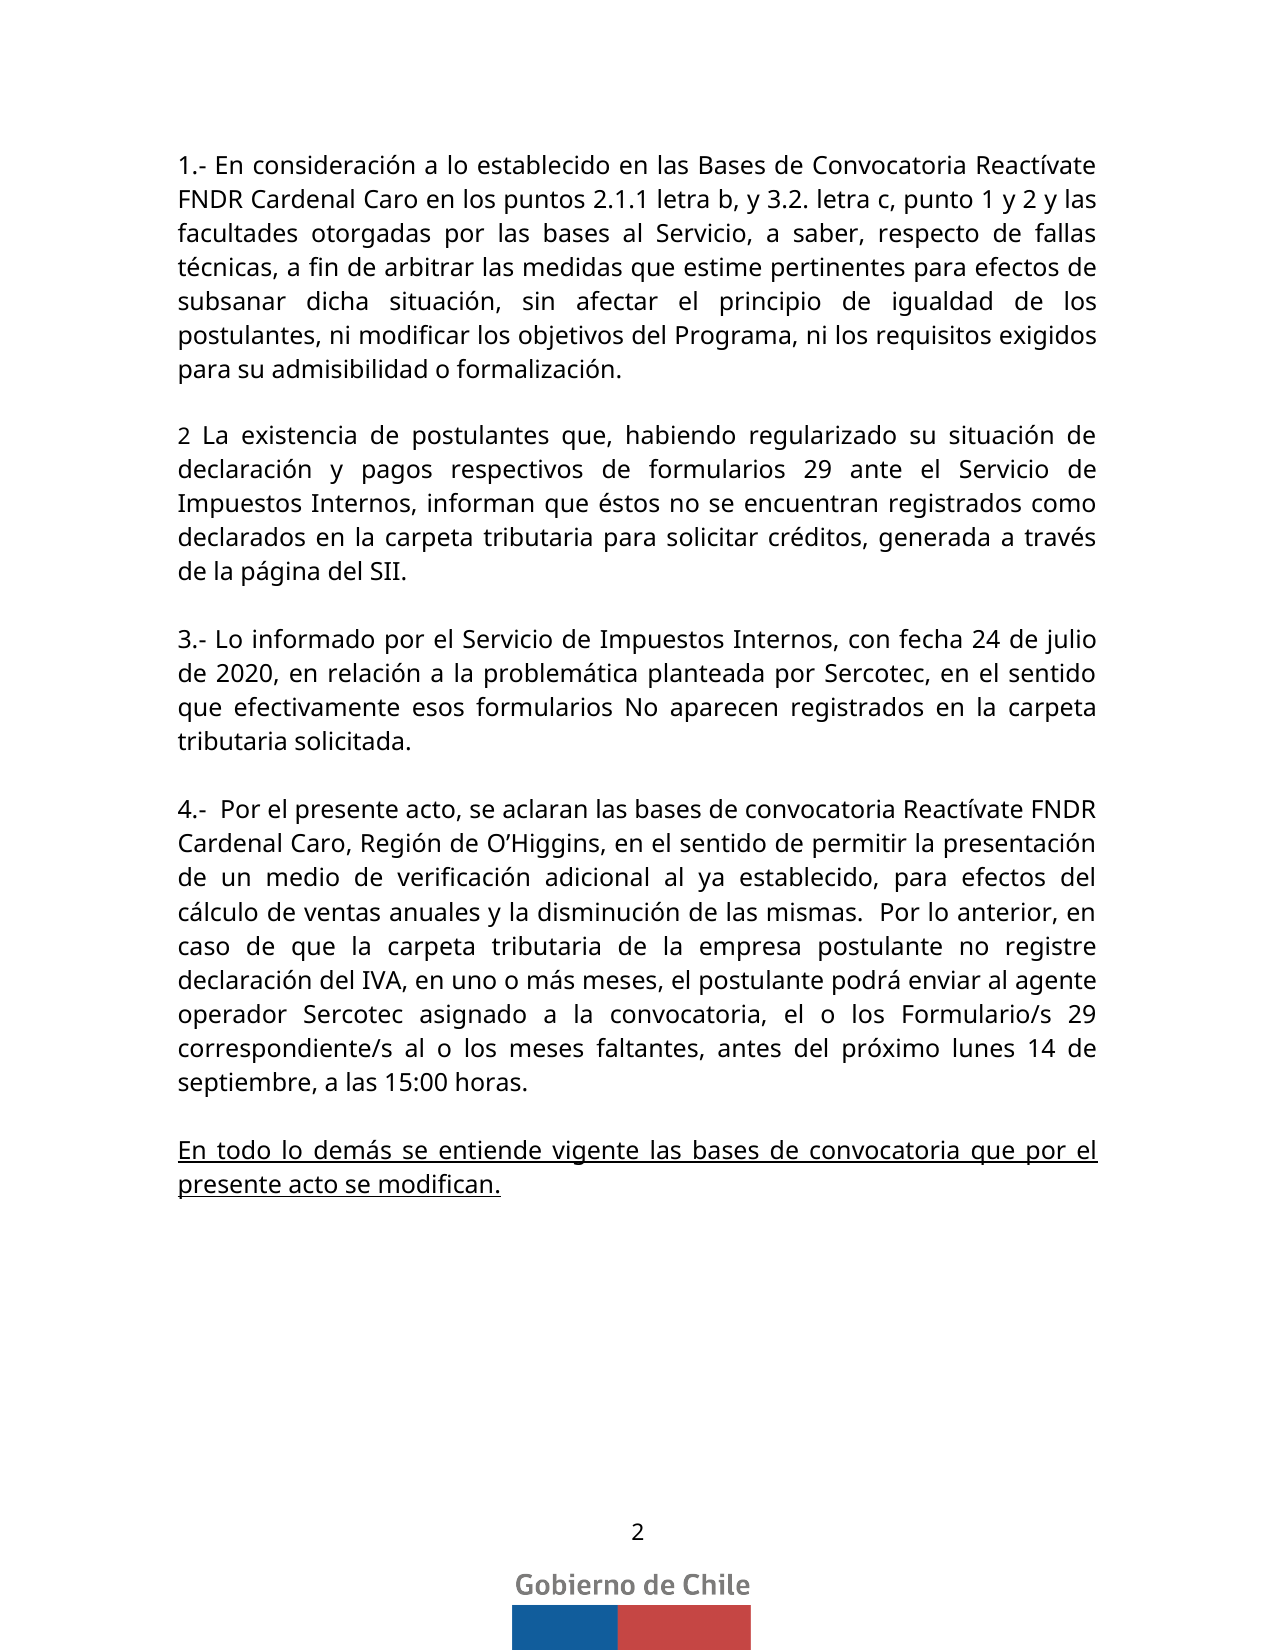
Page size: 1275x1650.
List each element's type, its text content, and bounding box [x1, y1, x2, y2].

text 3.- Lo informado por el Servicio de Impuestos Internos, con fecha 24 de julio de 2020, en relación a la problemática planteada por Sercotec, en el sentido que efectivamente esos formularios No aparecen registrados en la carpeta tributaria solicitada. [177, 622, 1098, 758]
text En todo lo demás se entiende vigente las bases de convocatoria que por el presente acto se modifican. [177, 1162, 1098, 1201]
text 2 La existencia de postulantes que, habiendo regularizado su situación de declaración y pagos respectivos de formularios 29 ante el Servicio de Impuestos Internos, informan que éstos no se encuentran registrados como declarados en la carpeta tributaria para solicitar créditos, generada a través de la página del SII. [177, 417, 1098, 588]
picture [511, 1559, 752, 1650]
text 1.- En consideración a lo establecido en las Bases de Convocatoria Reactívate FNDR Cardenal Caro en los puntos 2.1.1 letra b, y 3.2. letra c, punto 1 y 2 y las facultades otorgadas por las bases al Servicio, a saber, respecto de fallas técnicas, a fin de arbitrar las medidas que estime pertinentes para efectos de subsanar dicha situación, sin afectar el principio de igualdad de los postulantes, ni modificar los objetivos del Programa, ni los requisitos exigidos para su admisibilidad o formalización. [177, 148, 1098, 386]
text 4.- Por el presente acto, se aclaran las bases de convocatoria Reactívate FNDR Cardenal Caro, Región de O’Higgins, en el sentido de permitir la presentación de un medio de verificación adicional al ya establecido, para efectos del cálculo de ventas anuales y la disminución de las mismas. Por lo anterior, en caso de que la carpeta tributaria de la empresa postulante no registre declaración del IVA, en uno o más meses, el postulante podrá enviar al agente operador Sercotec asignado a la convocatoria, el o los Formulario/s 29 correspondiente/s al o los meses faltantes, antes del próximo lunes 14 de septiembre, a las 15:00 horas. [177, 792, 1098, 1098]
text En todo lo demás se entiende vigente las bases de convocatoria que por el presente acto se modifican. [177, 1133, 1098, 1161]
